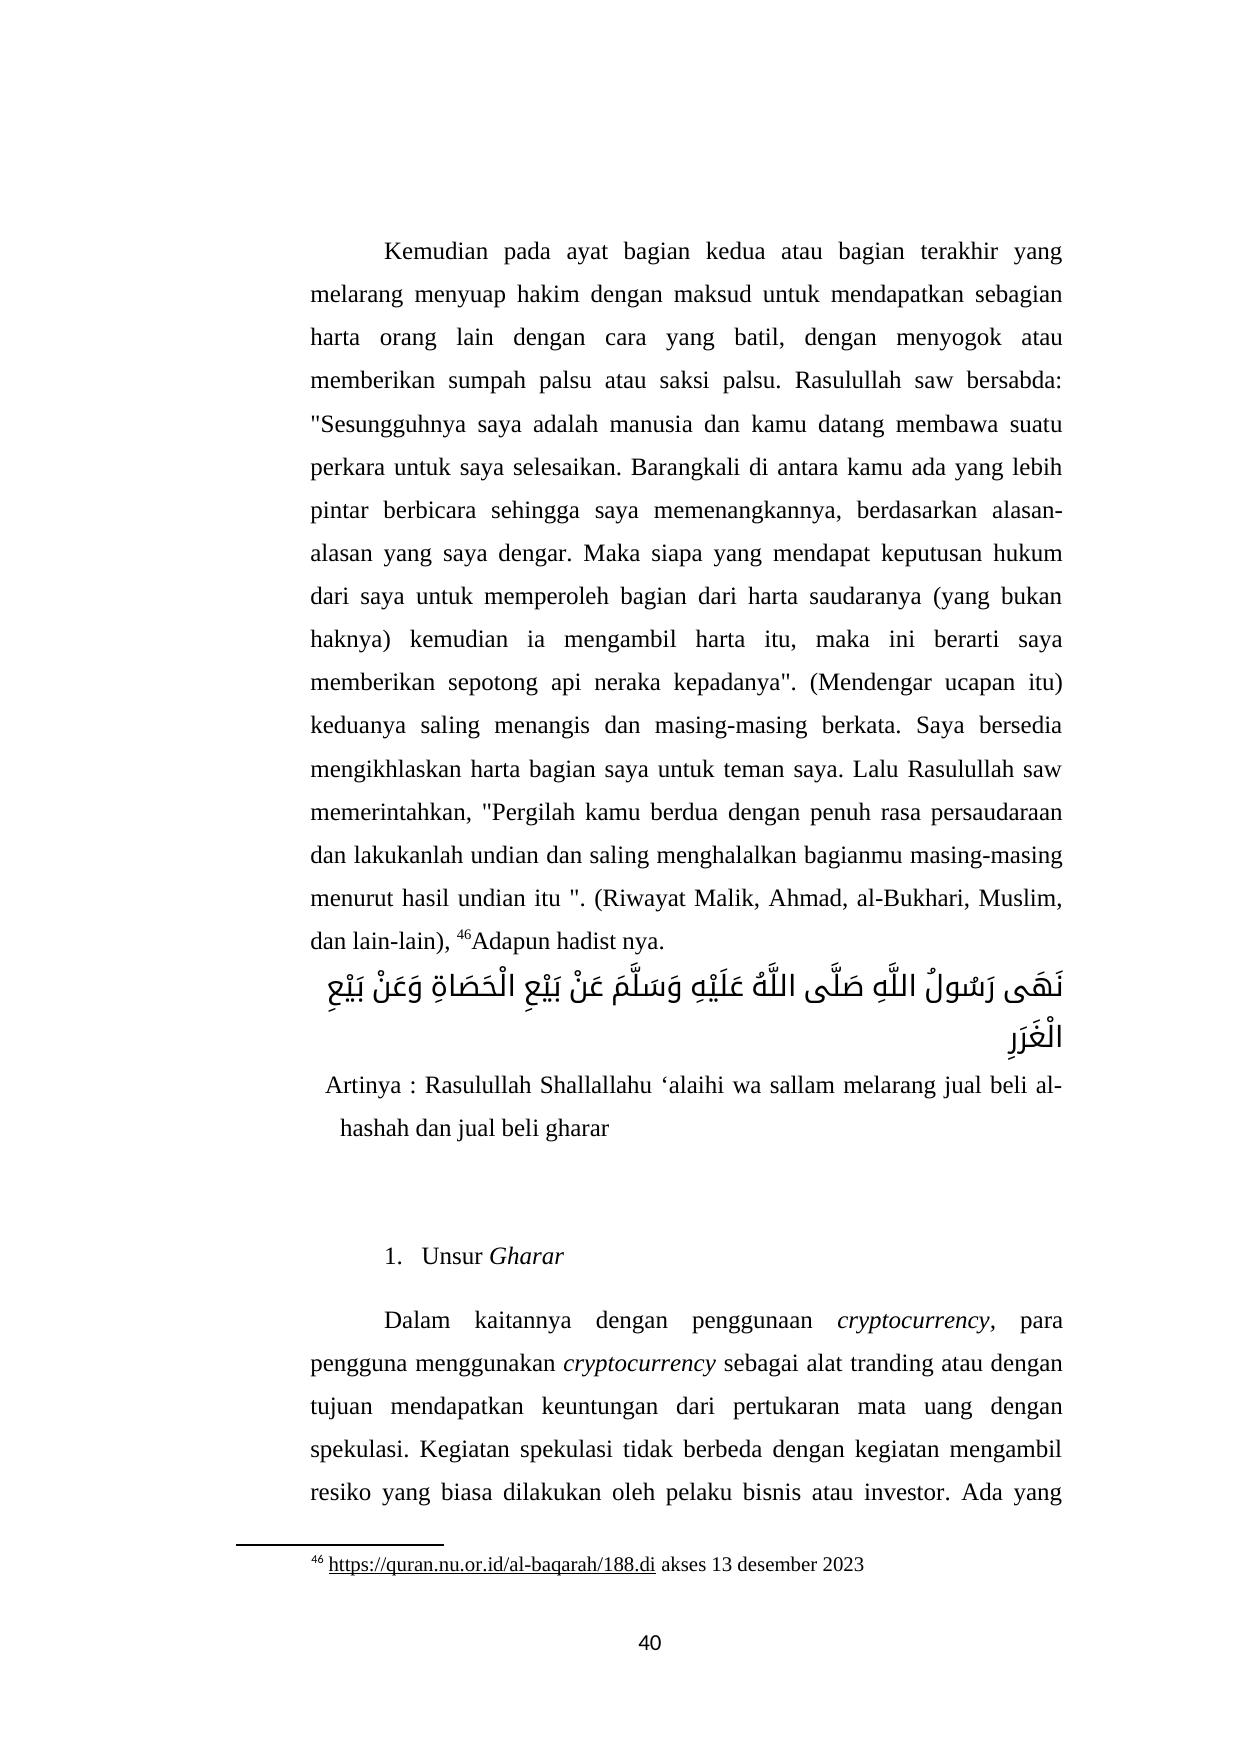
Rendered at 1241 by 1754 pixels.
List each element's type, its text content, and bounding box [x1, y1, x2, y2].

list Kemudian pada ayat bagian kedua atau bagian terakhir yang melarang menyuap hakim dengan maksud untuk mendapatkan sebagian harta orang lain dengan cara yang batil, dengan menyogok atau memberikan sumpah palsu atau saksi palsu. Rasulullah saw bersabda: "Sesungguhnya saya adalah manusia dan kamu datang membawa suatu perkara untuk saya selesaikan. Barangkali di antara kamu ada yang lebih pintar berbicara sehingga saya memenangkannya, berdasarkan alasan- alasan yang saya dengar. Maka siapa yang mendapat keputusan hukum dari saya untuk memperoleh bagian dari harta saudaranya (yang bukan haknya) kemudian ia mengambil harta itu, maka ini berarti saya memberikan sepotong api neraka kepadanya". (Mendengar ucapan itu) keduanya saling menangis dan masing-masing berkata. Saya bersedia mengikhlaskan harta bagian saya untuk teman saya. Lalu Rasulullah saw memerintahkan, "Pergilah kamu berdua dengan penuh rasa persaudaraan dan lakukanlah undian dan saling menghalalkan bagianmu masing-masing menurut hasil undian itu ". (Riwayat Malik, Ahmad, al-Bukhari, Muslim, dan lain-lain), Adapun hadist nya. [310, 236, 1063, 955]
list Unsur Gharar [384, 1241, 1063, 1270]
list Artinya : Rasulullah Shallallahu ‘alaihi wa sallam melarang jual beli al-hashah dan jual beli gharar [325, 1070, 1063, 1142]
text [310, 1305, 1063, 1506]
list نَهَى رَسُولُ اللَّهِ صَلَّى اللَّهُ عَلَيْهِ وَسَلَّمَ عَنْ بَيْعِ الْحَصَاةِ وَعَنْ بَيْعِ الْغَرَرِ [310, 969, 1063, 1053]
